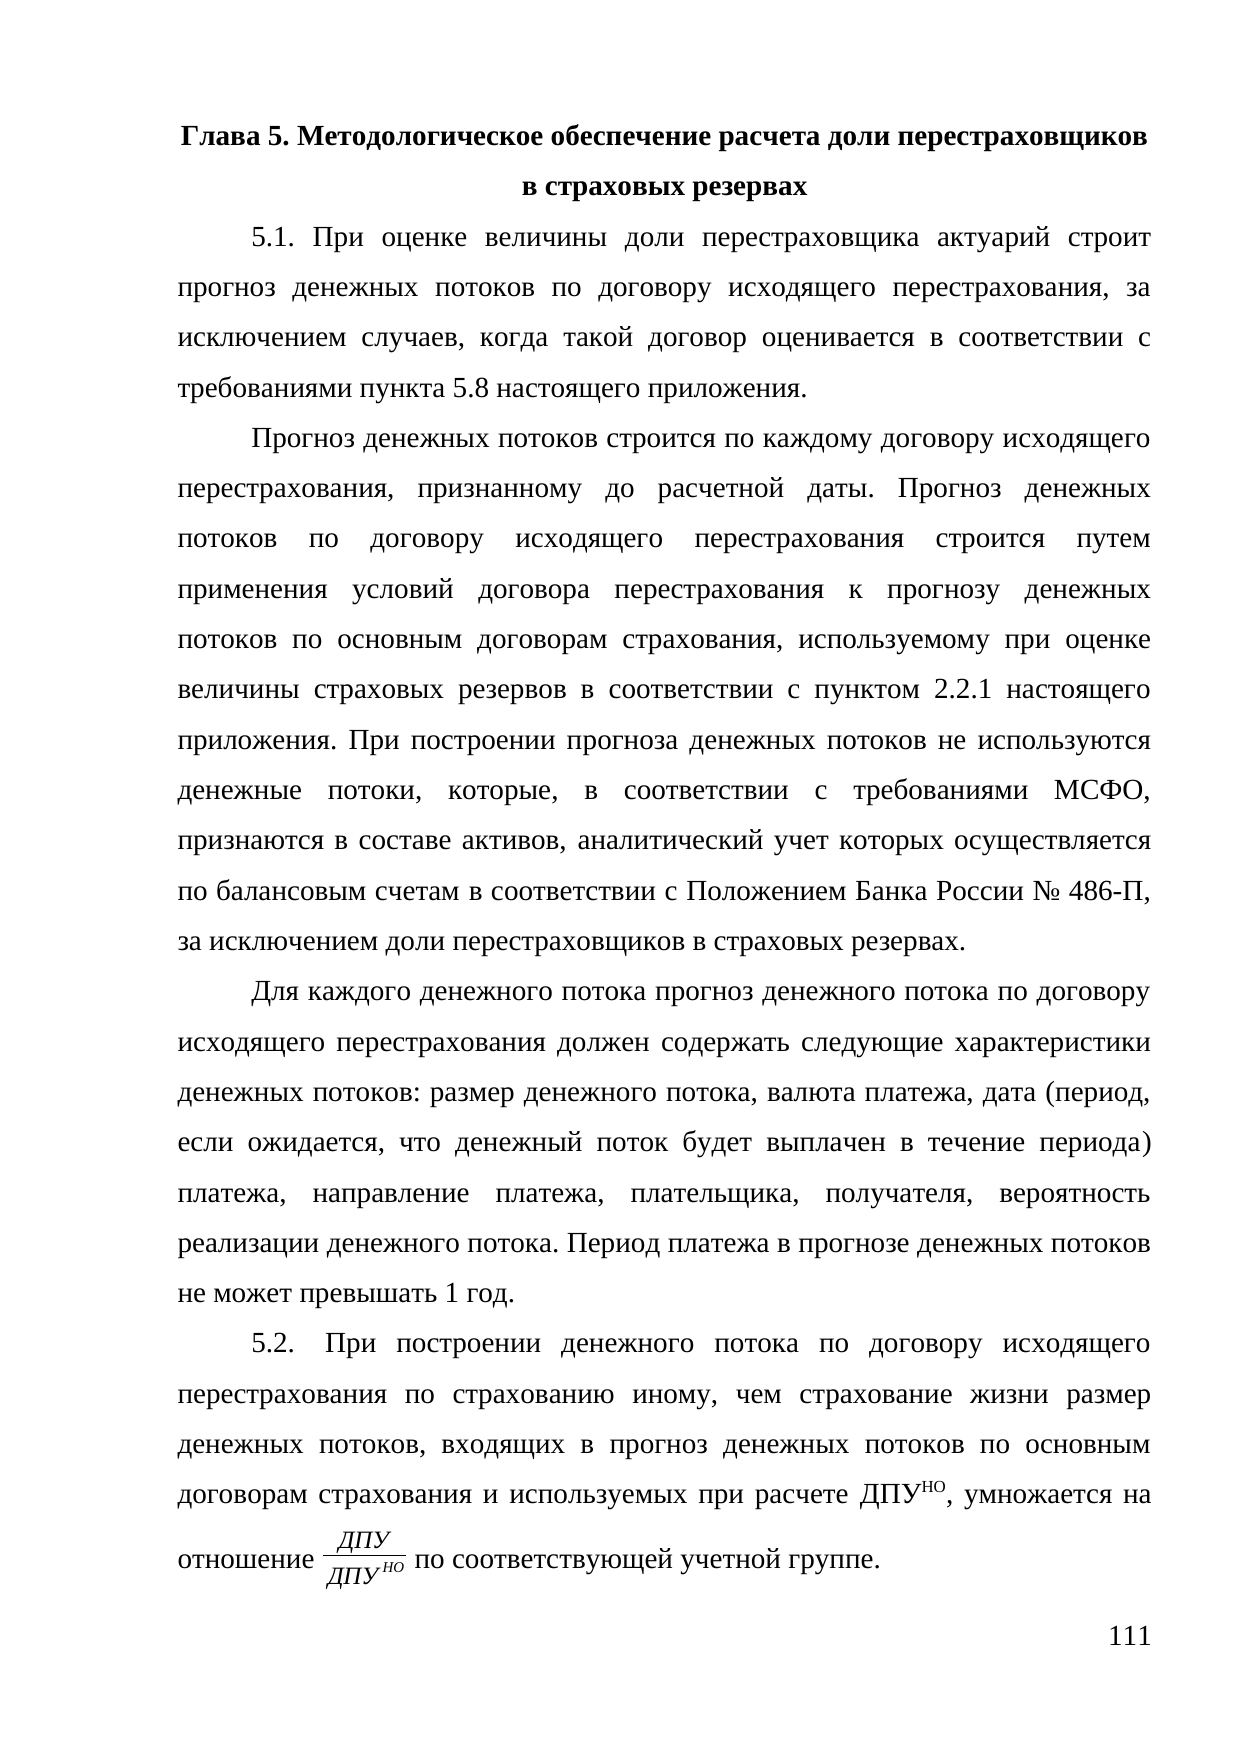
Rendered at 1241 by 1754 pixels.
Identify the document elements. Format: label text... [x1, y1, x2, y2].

list При построении денежного потока по договору исходящего перестрахования по страхованию иному, чем страхование жизни размер денежных потоков, входящих в прогноз денежных потоков по основным договорам страхования и используемых при расчете ДПУНО, умножается на отношение по соответствующей учетной группе. [177, 1326, 1152, 1589]
text Прогноз денежных потоков строится по каждому договору исходящего перестрахования, признанному до расчетной даты. Прогноз денежных потоков по договору исходящего перестрахования строится путем применения условий договора перестрахования к прогнозу денежных потоков по основным договорам страхования, используемому при оценке величины страховых резервов в соответствии с пунктом 2.2.1 настоящего приложения. При построении прогноза денежных потоков не используются денежные потоки, которые, в соответствии с требованиями МСФО, признаются в составе активов, аналитический учет которых осуществляется по балансовым счетам в соответствии с Положением Банка России № 486-П, за исключением доли перестраховщиков в страховых резервах. [177, 420, 1152, 957]
text Для каждого денежного потока прогноз денежного потока по договору исходящего перестрахования должен содержать следующие характеристики денежных потоков: размер денежного потока, валюта платежа, дата (период, если ожидается, что денежный поток будет выплачен в течение периода) платежа, направление платежа, плательщика, получателя, вероятность реализации денежного потока. Период платежа в прогнозе денежных потоков не может превышать 1 год. [177, 973, 1152, 1309]
text 5.1. При оценке величины доли перестраховщика актуарий строит прогноз денежных потоков по договору исходящего перестрахования, за исключением случаев, когда такой договор оценивается в соответствии с требованиями пункта 5.8 настоящего приложения. [177, 219, 1152, 403]
subtitle Глава 5. Методологическое обеспечение расчета доли перестраховщиков в страховых резервах [177, 118, 1152, 202]
